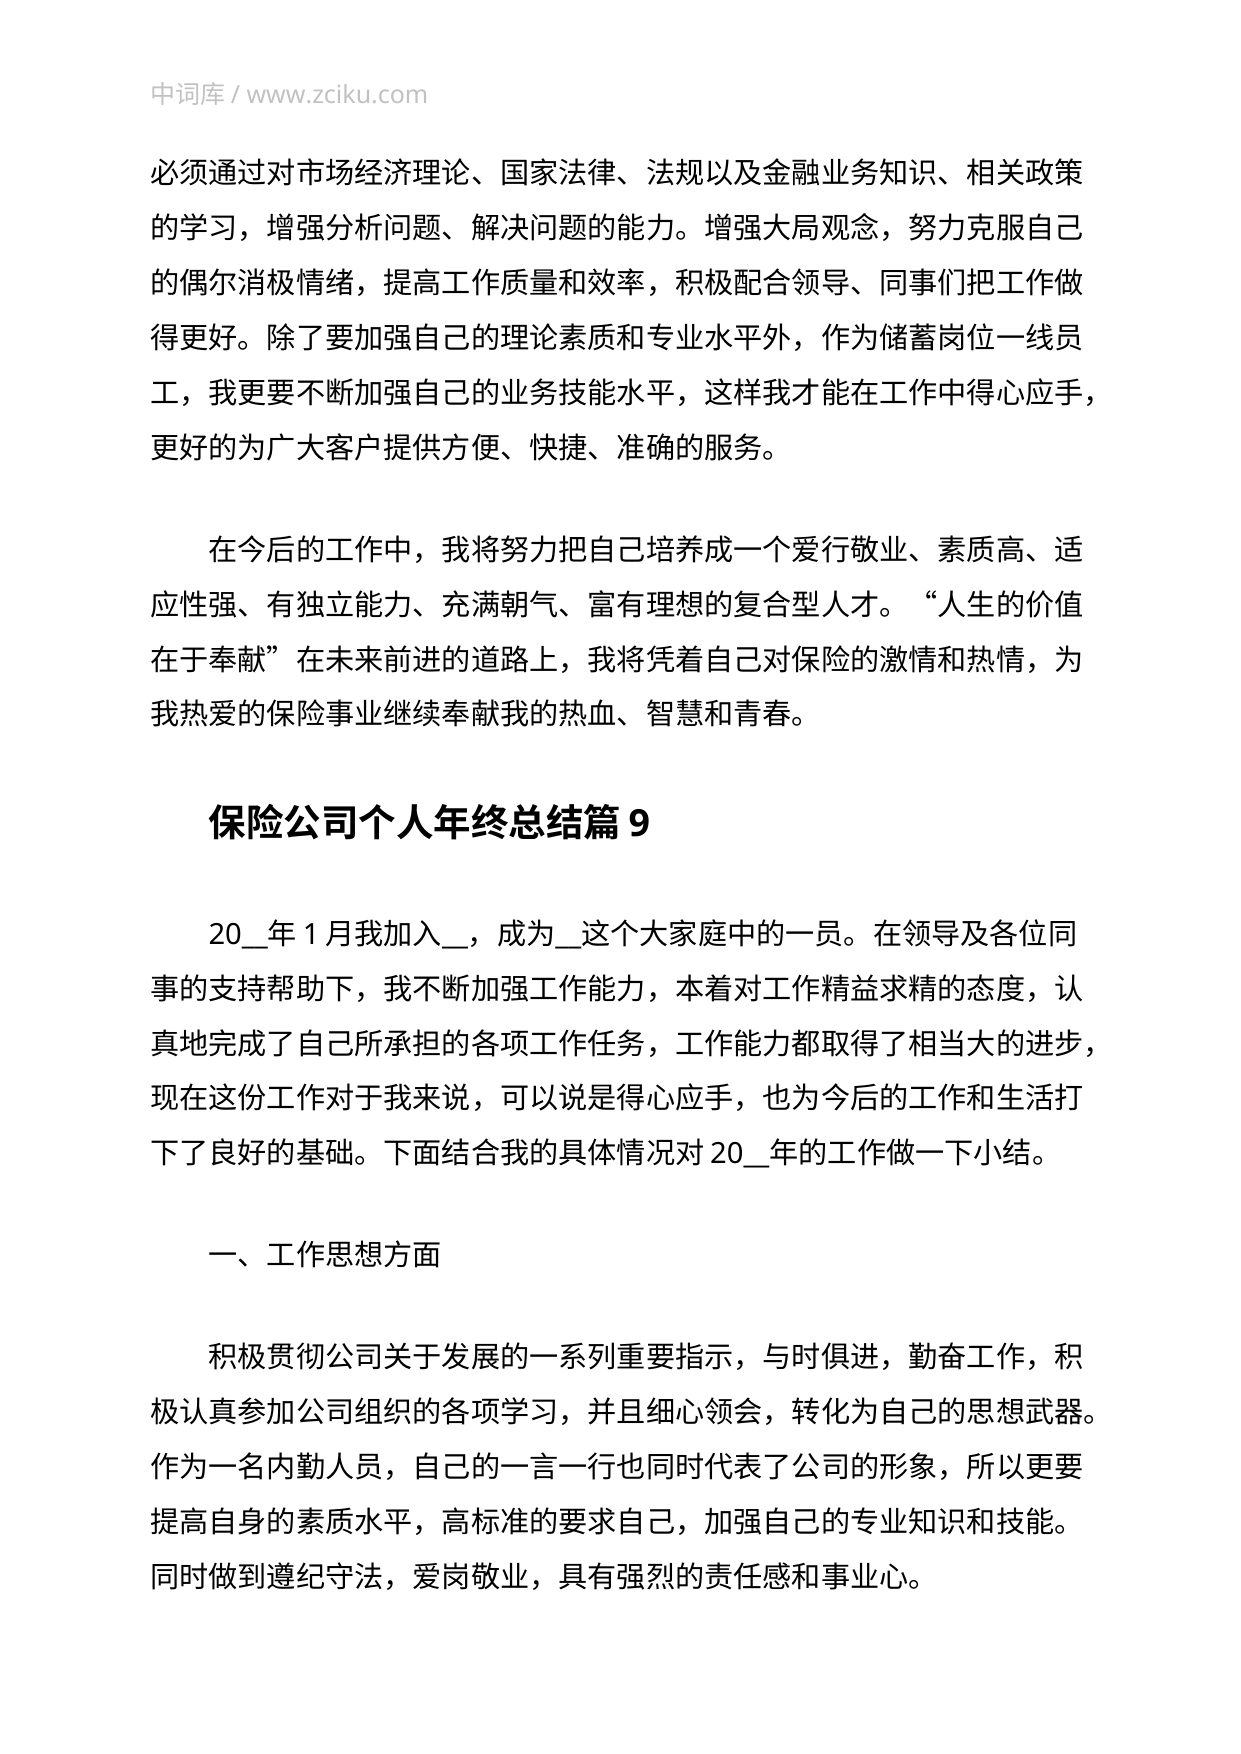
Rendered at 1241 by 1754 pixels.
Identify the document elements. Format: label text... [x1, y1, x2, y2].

text 积极贯彻公司关于发展的一系列重要指示，与时俱进，勤奋工作，积极认真参加公司组织的各项学习，并且细心领会，转化为自己的思想武器。作为一名内勤人员，自己的一言一行也同时代表了公司的形象，所以更要提高自身的素质水平，高标准的要求自己，加强自己的专业知识和技能。同时做到遵纪守法，爱岗敬业，具有强烈的责任感和事业心。 [150, 1334, 1090, 1596]
text 20__年1月我加入__，成为__这个大家庭中的一员。在领导及各位同事的支持帮助下，我不断加强工作能力，本着对工作精益求精的态度，认真地完成了自己所承担的各项工作任务，工作能力都取得了相当大的进步，现在这份工作对于我来说，可以说是得心应手，也为今后的工作和生活打下了良好的基础。下面结合我的具体情况对20__年的工作做一下小结。 [150, 910, 1090, 1172]
text 保险公司个人年终总结篇9 [150, 793, 1090, 847]
text 在今后的工作中，我将努力把自己培养成一个爱行敬业、素质高、适应性强、有独立能力、充满朝气、富有理想的复合型人才。“人生的价值在于奉献”在未来前进的道路上，我将凭着自己对保险的激情和热情，为我热爱的保险事业继续奉献我的热血、智慧和青春。 [150, 526, 1090, 733]
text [150, 150, 1090, 467]
text 一、工作思想方面 [150, 1232, 1090, 1274]
